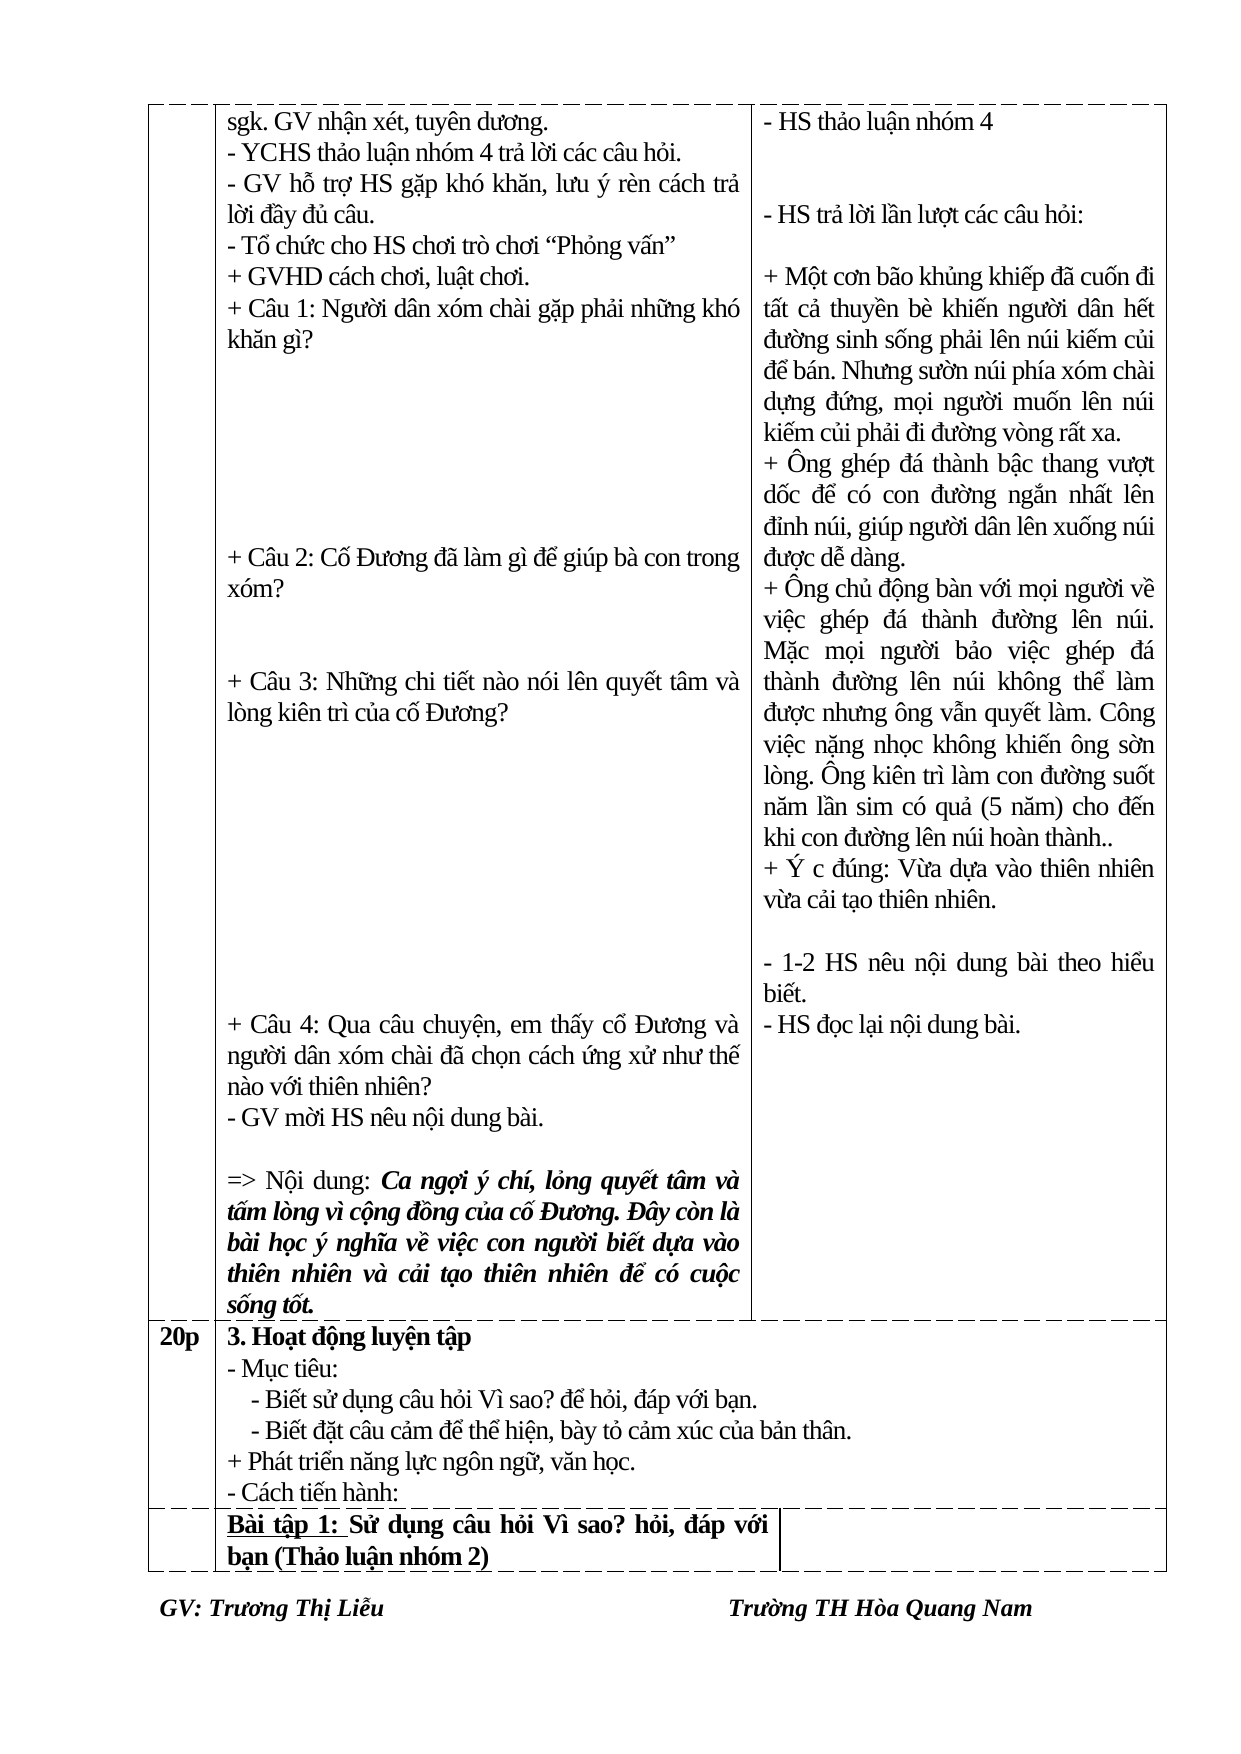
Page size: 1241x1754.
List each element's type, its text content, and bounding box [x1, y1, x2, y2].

table_cell [149, 104, 215, 1319]
table_cell 3. Hoạt động luyện tập - Mục tiêu: - Biết sử dụng câu hỏi Vì sao? để hỏi, đáp với bạn. - Biết đặt câu cảm để thể hiện, bày tỏ cảm xúc của bản thân. + Phát triển năng lực ngôn ngữ, văn học. - Cách tiến hành: [216, 1320, 1166, 1507]
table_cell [752, 104, 1166, 1319]
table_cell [216, 1508, 779, 1571]
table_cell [781, 1508, 1166, 1571]
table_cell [216, 104, 751, 1319]
table_cell 20p [149, 1320, 215, 1507]
table_cell [149, 1508, 215, 1571]
